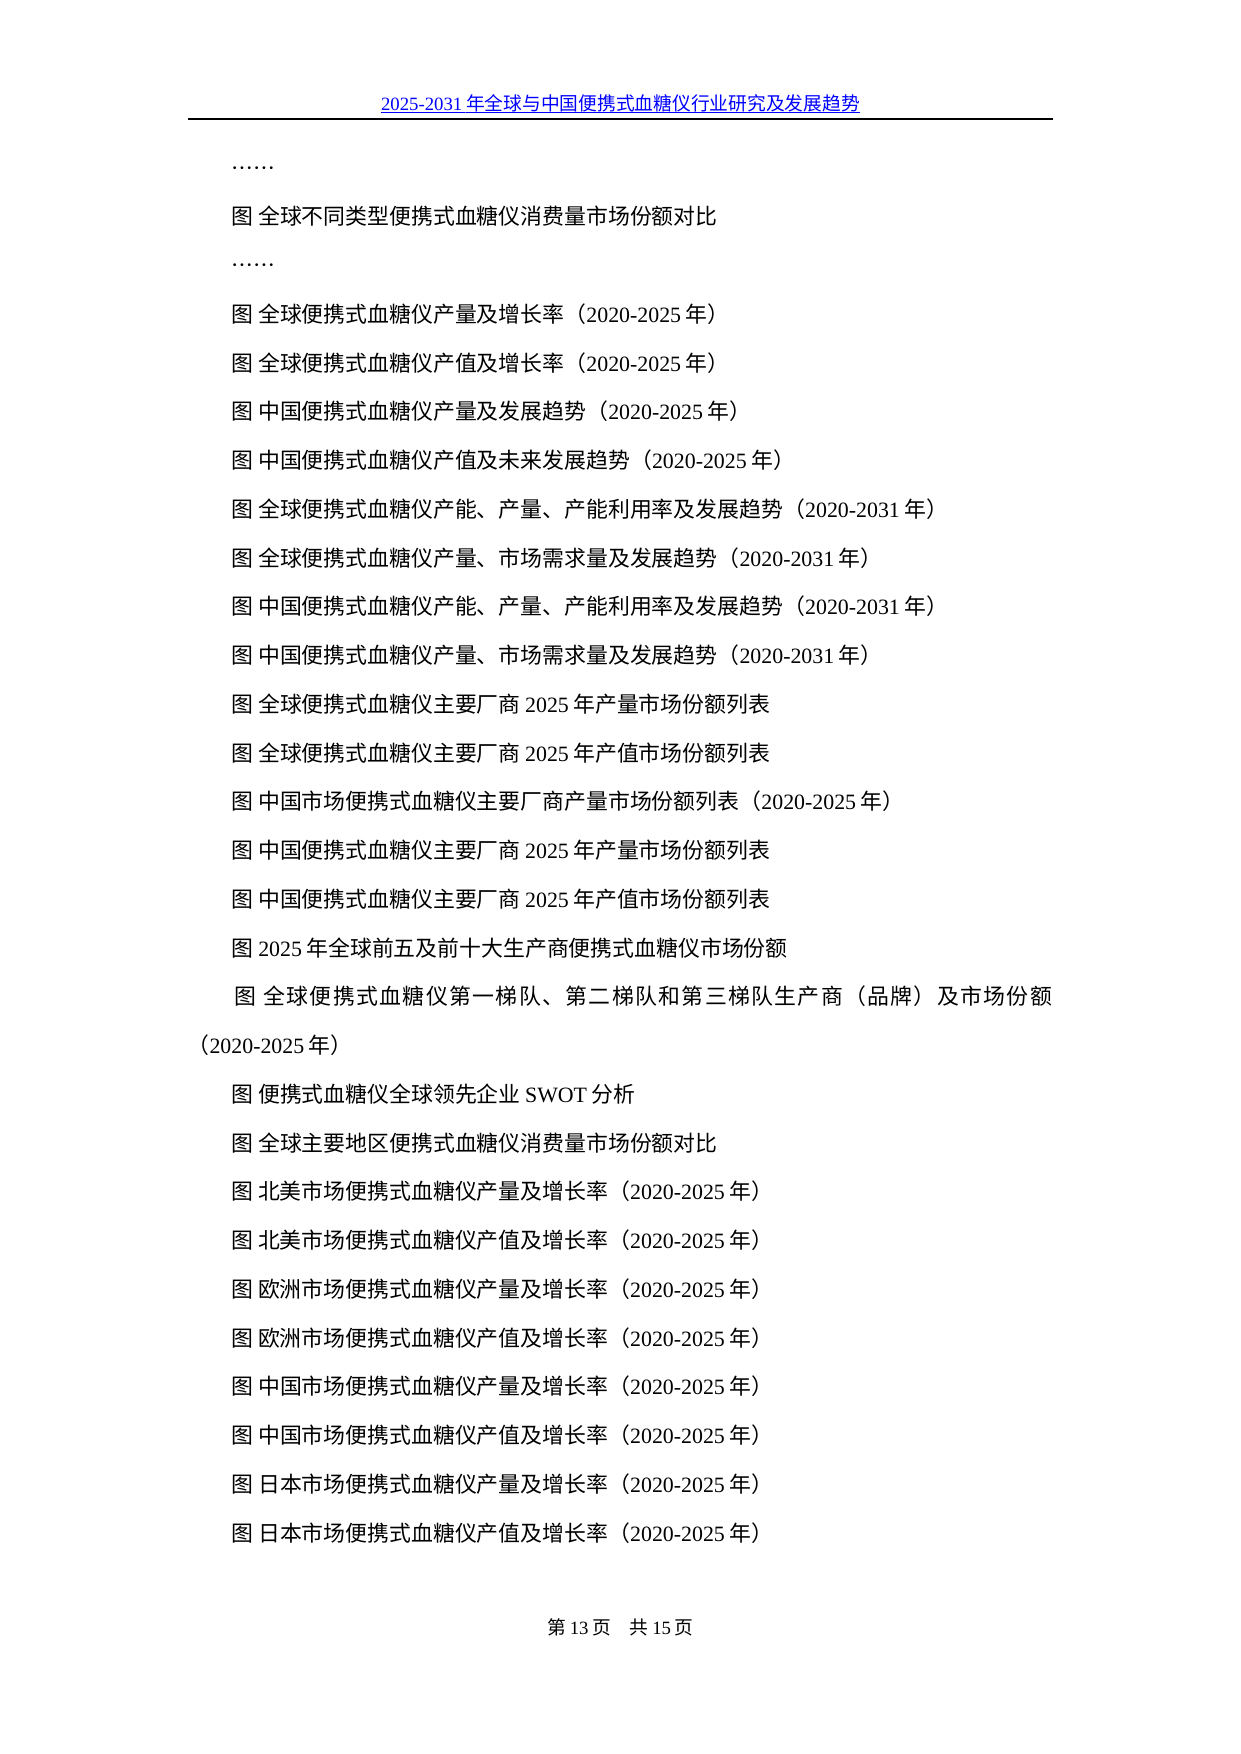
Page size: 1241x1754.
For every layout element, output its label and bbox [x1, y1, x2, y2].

text [187, 150, 1053, 1548]
